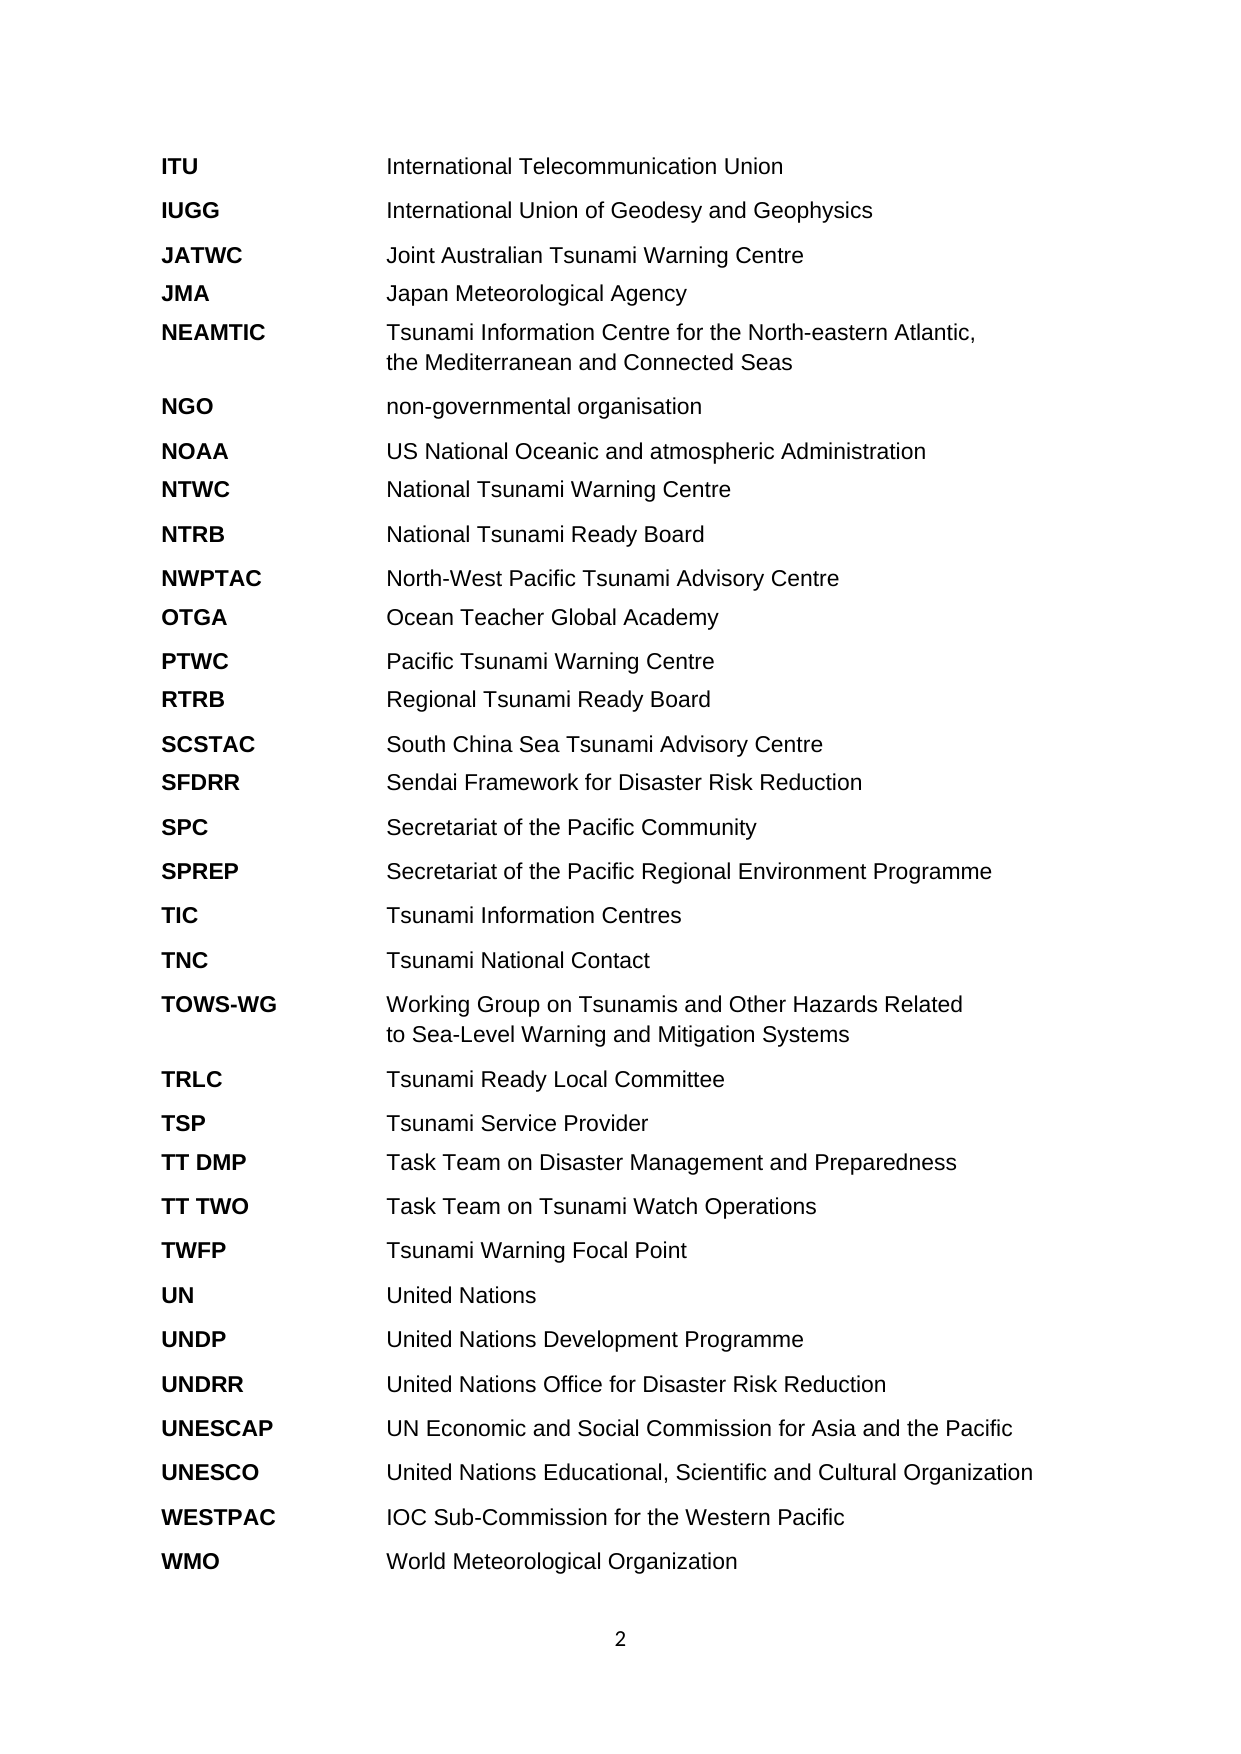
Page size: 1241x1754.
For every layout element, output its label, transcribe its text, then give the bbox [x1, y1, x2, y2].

table_cell TRLC [150, 1063, 375, 1107]
table_cell ITU [150, 150, 375, 194]
table_cell UN Economic and Social Commission for Asia and the Pacific [375, 1412, 1095, 1456]
table_cell IOC Sub-Commission for the Western Pacific [375, 1501, 1095, 1545]
table_cell SCSTAC SFDRR [150, 728, 375, 811]
table_cell TT TWO [150, 1190, 375, 1234]
table_cell Tsunami Service Provider Task Team on Disaster Management and Preparedness [375, 1107, 1095, 1190]
table_cell UN [150, 1279, 375, 1323]
table_cell SPREP [150, 855, 375, 899]
table_cell NWPTAC OTGA [150, 562, 375, 645]
table_cell Secretariat of the Pacific Community [375, 811, 1095, 855]
table_cell IUGG [150, 194, 375, 239]
table_cell UNESCO [150, 1456, 375, 1501]
table_cell North-West Pacific Tsunami Advisory Centre Ocean Teacher Global Academy [375, 562, 1095, 645]
table_cell UNESCAP [150, 1412, 375, 1456]
table_cell Secretariat of the Pacific Regional Environment Programme [375, 855, 1095, 899]
table_cell SPC [150, 811, 375, 855]
table_cell UNDRR [150, 1368, 375, 1412]
table_cell NGO [150, 390, 375, 435]
table_cell US National Oceanic and atmospheric Administration National Tsunami Warning Centre [375, 435, 1095, 518]
table_cell Task Team on Tsunami Watch Operations [375, 1190, 1095, 1234]
table_cell United Nations Development Programme [375, 1323, 1095, 1368]
table_cell non-governmental organisation [375, 390, 1095, 435]
table_cell International Union of Geodesy and Geophysics [375, 194, 1095, 239]
table_cell TNC [150, 944, 375, 988]
table_cell PTWC RTRB [150, 645, 375, 728]
table_cell TOWS-WG [150, 988, 375, 1063]
table_cell World Meteorological Organization [375, 1545, 1095, 1589]
table_cell TSP TT DMP [150, 1107, 375, 1190]
table_cell TWFP [150, 1235, 375, 1279]
table_cell United Nations Educational, Scientific and Cultural Organization [375, 1456, 1095, 1501]
table_cell Tsunami Warning Focal Point [375, 1235, 1095, 1279]
table_cell Tsunami Ready Local Committee [375, 1063, 1095, 1107]
table_cell UNDP [150, 1323, 375, 1368]
table_cell WESTPAC [150, 1501, 375, 1545]
table_cell Pacific Tsunami Warning Centre Regional Tsunami Ready Board [375, 645, 1095, 728]
table_cell United Nations Office for Disaster Risk Reduction [375, 1368, 1095, 1412]
table_cell International Telecommunication Union [375, 150, 1095, 194]
table_cell United Nations [375, 1279, 1095, 1323]
table_cell Tsunami Information Centres [375, 900, 1095, 944]
table_cell NTRB [150, 518, 375, 562]
table_cell JATWC JMA NEAMTIC [150, 239, 375, 390]
table_cell National Tsunami Ready Board [375, 518, 1095, 562]
table_cell TIC [150, 900, 375, 944]
table_cell South China Sea Tsunami Advisory Centre Sendai Framework for Disaster Risk Reduction [375, 728, 1095, 811]
table_cell Working Group on Tsunamis and Other Hazards Related to Sea-Level Warning and Mitigation Systems [375, 988, 1095, 1063]
table_cell Joint Australian Tsunami Warning Centre Japan Meteorological Agency Tsunami Information Centre for the North-eastern Atlantic, the Mediterranean and Connected Seas [375, 239, 1095, 390]
table_cell Tsunami National Contact [375, 944, 1095, 988]
table_cell NOAA NTWC [150, 435, 375, 518]
table_cell WMO [150, 1545, 375, 1589]
